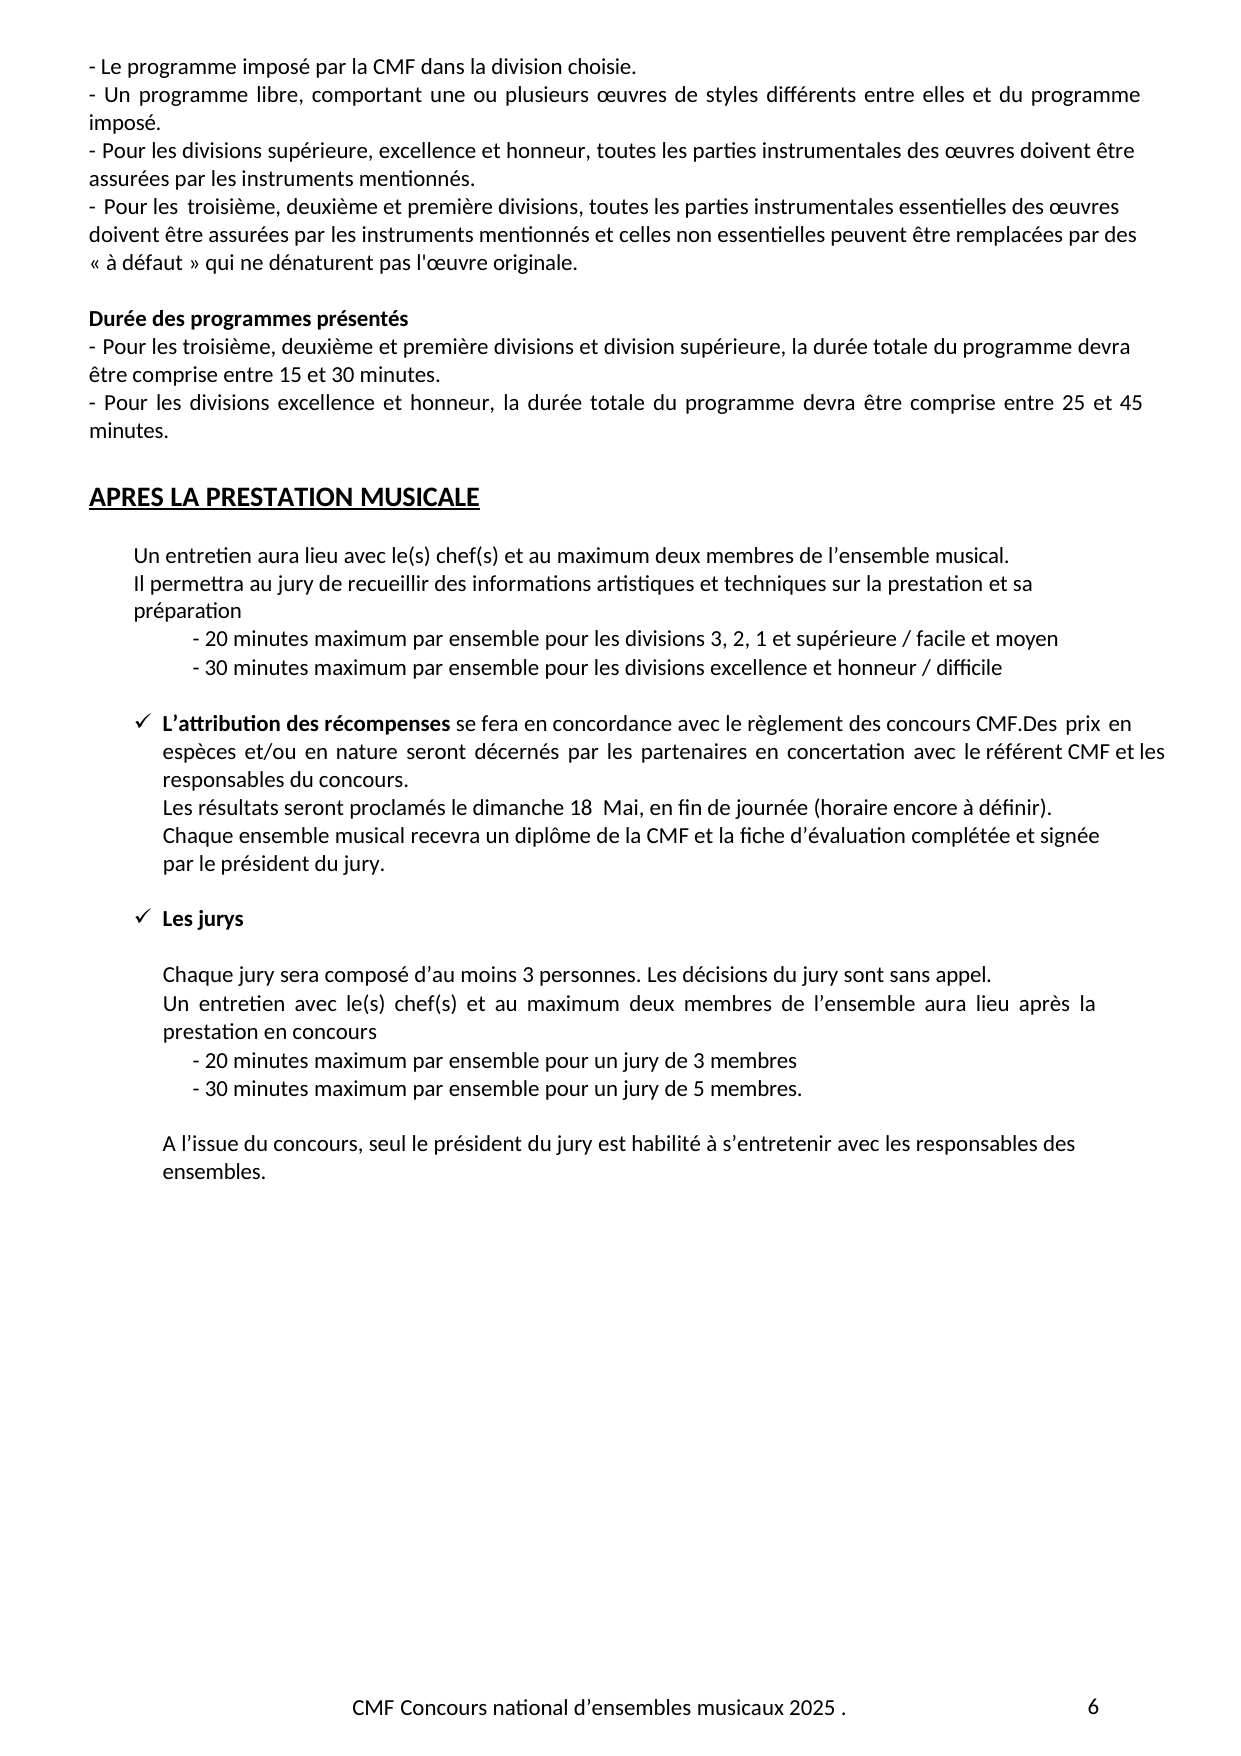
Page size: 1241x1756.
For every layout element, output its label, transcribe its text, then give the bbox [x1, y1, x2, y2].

list 20 minutes maximum par ensemble pour un jury de 3 membres [192, 1046, 1198, 1074]
list Pour les divisions supérieure, excellence et honneur, toutes les parties instrumentales des œuvres doivent être assurées par les instruments mentionnés. [89, 136, 1135, 192]
text « à défaut » qui ne dénaturent pas l'œuvre originale. [89, 248, 1198, 276]
subtitle APRES LA PRESTATION MUSICALE [89, 479, 1198, 513]
text A l’issue du concours, seul le président du jury est habilité à s’entretenir avec les responsables des ensembles. [162, 1129, 1129, 1185]
list 30 minutes maximum par ensemble pour un jury de 5 membres. [192, 1074, 1198, 1102]
list 20 minutes maximum par ensemble pour les divisions 3, 2, 1 et supérieure / facile et moyen [192, 624, 1198, 652]
text Chaque jury sera composé d’au moins 3 personnes. Les décisions du jury sont sans appel. [163, 961, 1198, 988]
list Pour les divisions excellence et honneur, la durée totale du programme devra être comprise entre 25 et 45 minutes. [89, 388, 1148, 444]
subtitle Les jurys [133, 904, 1198, 932]
list 30 minutes maximum par ensemble pour les divisions excellence et honneur / difficile [192, 653, 1198, 681]
list Un programme libre, comportant une ou plusieurs œuvres de styles différents entre elles et du programme imposé. [89, 80, 1146, 136]
text Les résultats seront proclamés le dimanche 18 Mai, en fin de journée (horaire encore à définir). Chaque ensemble musical recevra un diplôme de la CMF et la fiche d’évaluation complétée et signée par le président du jury. [163, 793, 1103, 877]
subtitle Durée des programmes présentés [89, 304, 1198, 332]
list Pour les troisième, deuxième et première divisions et division supérieure, la durée totale du programme devra être comprise entre 15 et 30 minutes. [89, 332, 1131, 388]
text Un entretien avec le(s) chef(s) et au maximum deux membres de l’ensemble aura lieu après la prestation en concours [163, 989, 1129, 1045]
list Pour les troisième, deuxième et première divisions, toutes les parties instrumentales essentielles des œuvres doivent être assurées par les instruments mentionnés et celles non essentielles peuvent être remplacées par des [89, 192, 1145, 248]
text Il permettra au jury de recueillir des informations artistiques et techniques sur la prestation et sa préparation [133, 569, 1129, 624]
text Un entretien aura lieu avec le(s) chef(s) et au maximum deux membres de l’ensemble musical. [133, 542, 1198, 569]
list Le programme imposé par la CMF dans la division choisie. [89, 52, 1198, 80]
list L’attribution des récompenses se fera en concordance avec le règlement des concours CMF.Des prix en espèces et/ou en nature seront décernés par les partenaires en concertation avec le référent CMF et les responsables du concours. [133, 709, 1198, 793]
